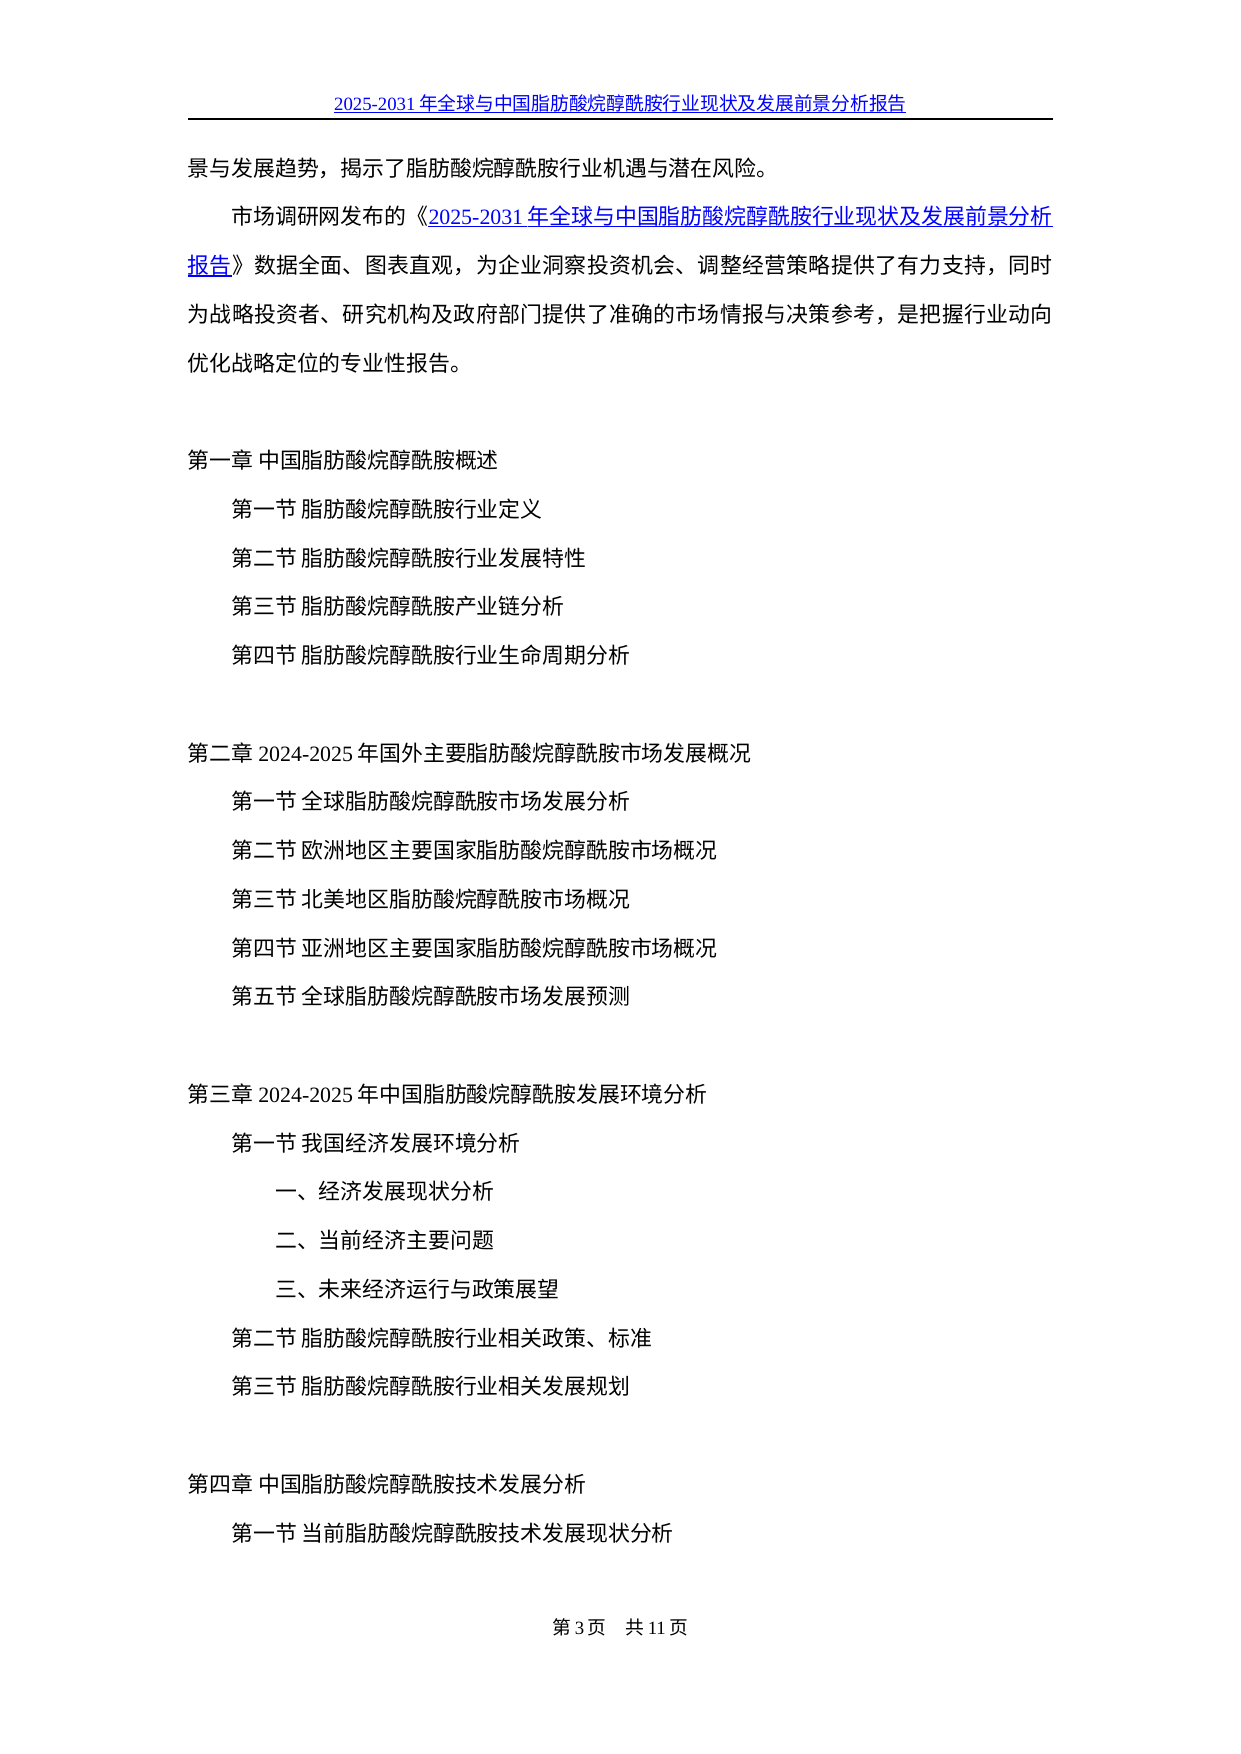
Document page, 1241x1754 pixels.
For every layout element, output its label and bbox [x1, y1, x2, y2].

text [187, 150, 1053, 1548]
